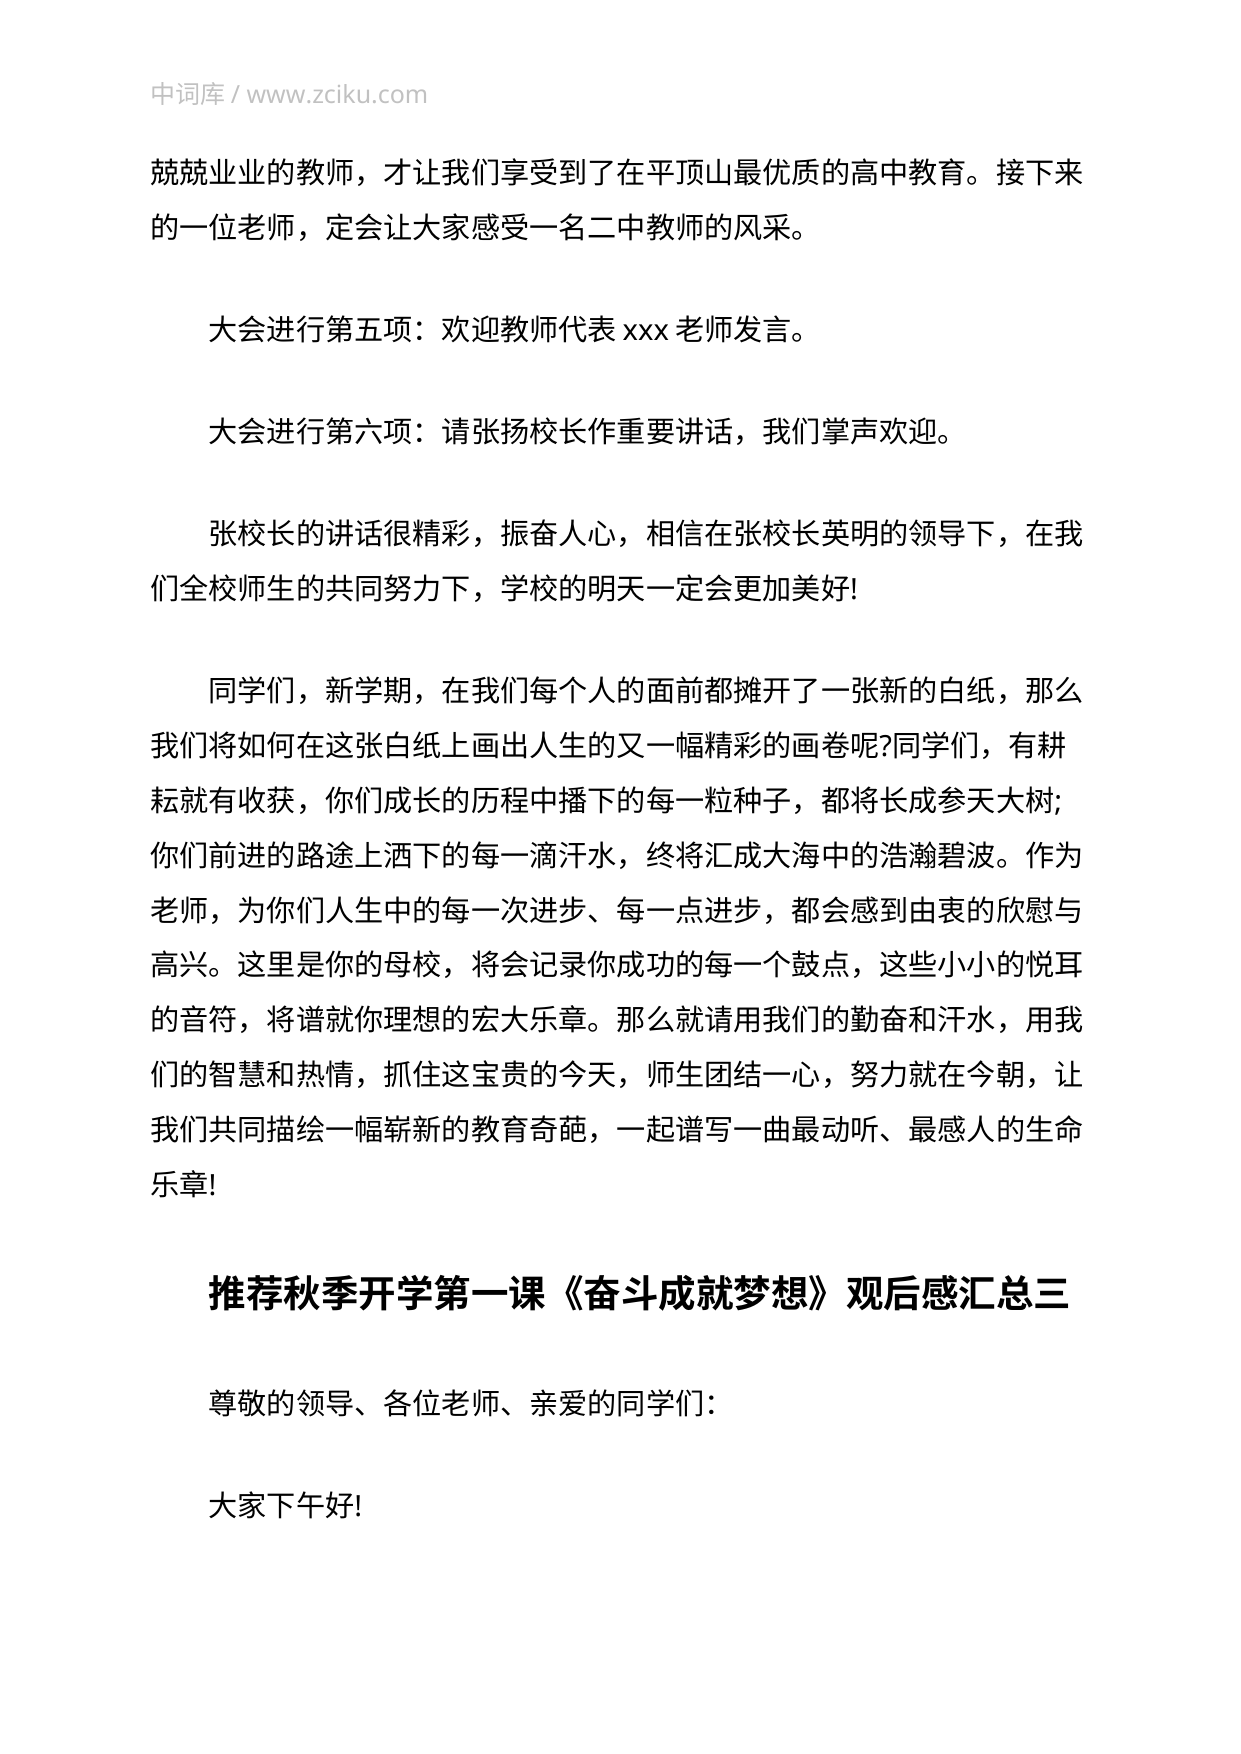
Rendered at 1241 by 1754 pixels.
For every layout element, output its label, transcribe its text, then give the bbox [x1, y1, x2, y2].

text 大会进行第六项：请张扬校长作重要讲话，我们掌声欢迎。 [150, 409, 1090, 451]
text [150, 150, 1090, 247]
text 张校长的讲话很精彩，振奋人心，相信在张校长英明的领导下，在我们全校师生的共同努力下，学校的明天一定会更加美好! [150, 510, 1090, 608]
text 大会进行第五项：欢迎教师代表xxx老师发言。 [150, 307, 1090, 349]
text 大家下午好! [150, 1483, 1090, 1525]
text 同学们，新学期，在我们每个人的面前都摊开了一张新的白纸，那么我们将如何在这张白纸上画出人生的又一幅精彩的画卷呢?同学们，有耕耘就有收获，你们成长的历程中播下的每一粒种子，都将长成参天大树;你们前进的路途上洒下的每一滴汗水，终将汇成大海中的浩瀚碧波。作为老师，为你们人生中的每一次进步、每一点进步，都会感到由衷的欣慰与高兴。这里是你的母校，将会记录你成功的每一个鼓点，这些小小的悦耳的音符，将谱就你理想的宏大乐章。那么就请用我们的勤奋和汗水，用我们的智慧和热情，抓住这宝贵的今天，师生团结一心，努力就在今朝，让我们共同描绘一幅崭新的教育奇葩，一起谱写一曲最动听、最感人的生命乐章! [150, 667, 1090, 1204]
text 尊敬的领导、各位老师、亲爱的同学们： [150, 1381, 1090, 1423]
text 推荐秋季开学第一课《奋斗成就梦想》观后感汇总三 [150, 1263, 1090, 1318]
